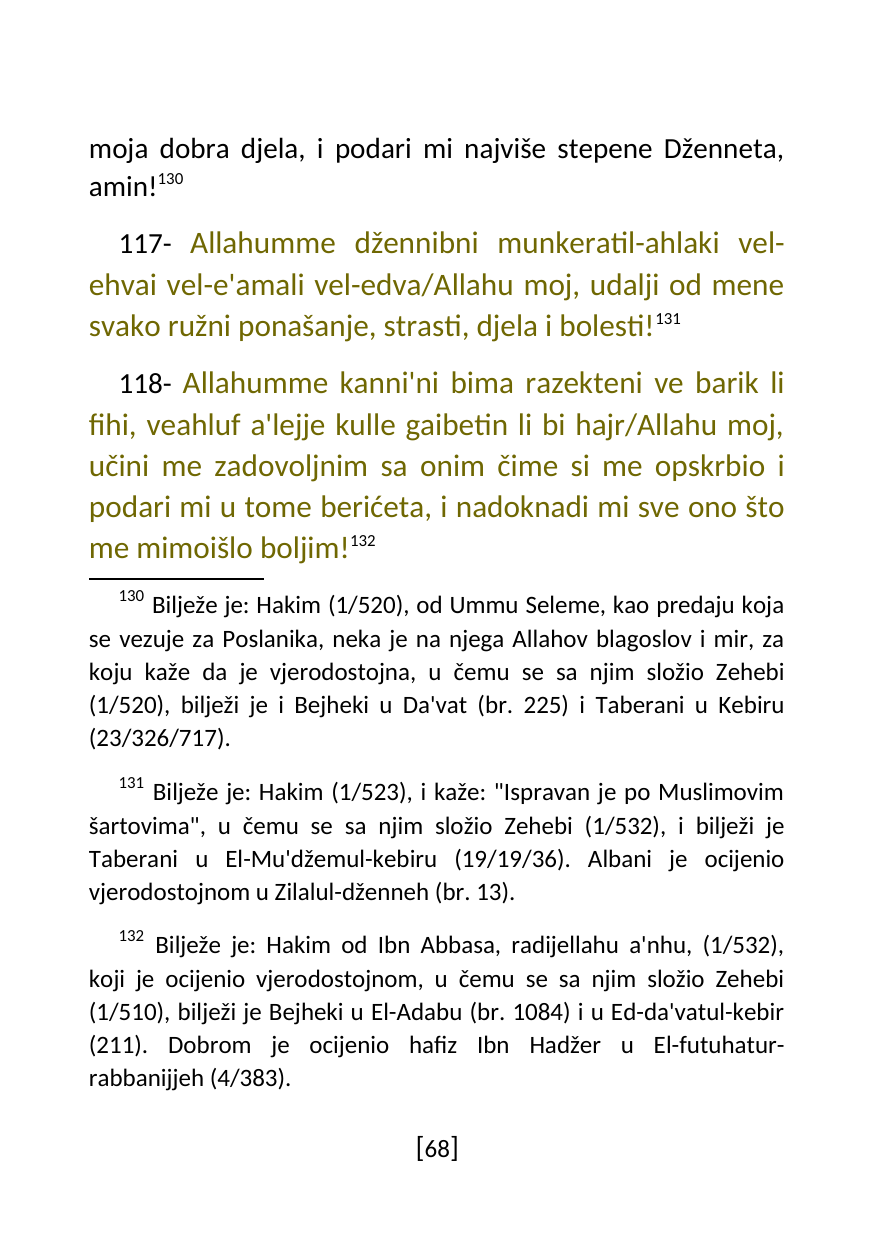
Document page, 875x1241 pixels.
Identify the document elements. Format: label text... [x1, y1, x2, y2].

text 118- Allahumme kanni'ni bima razekteni ve barik li fihi, veahluf a'lejje kulle gaibetin li bi hajr/Allahu moj, učini me zadovoljnim sa onim čime si me opskrbio i podari mi u tome berićeta, i nadoknadi mi sve ono što me mimoišlo boljim! [89, 363, 785, 566]
text 117- Allahumme džennibni munkeratil-ahlaki vel-ehvai vel-e'amali vel-edva/Allahu moj, udalji od mene svako ružni ponašanje, strasti, djela i bolesti! [89, 223, 785, 344]
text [89, 130, 785, 204]
